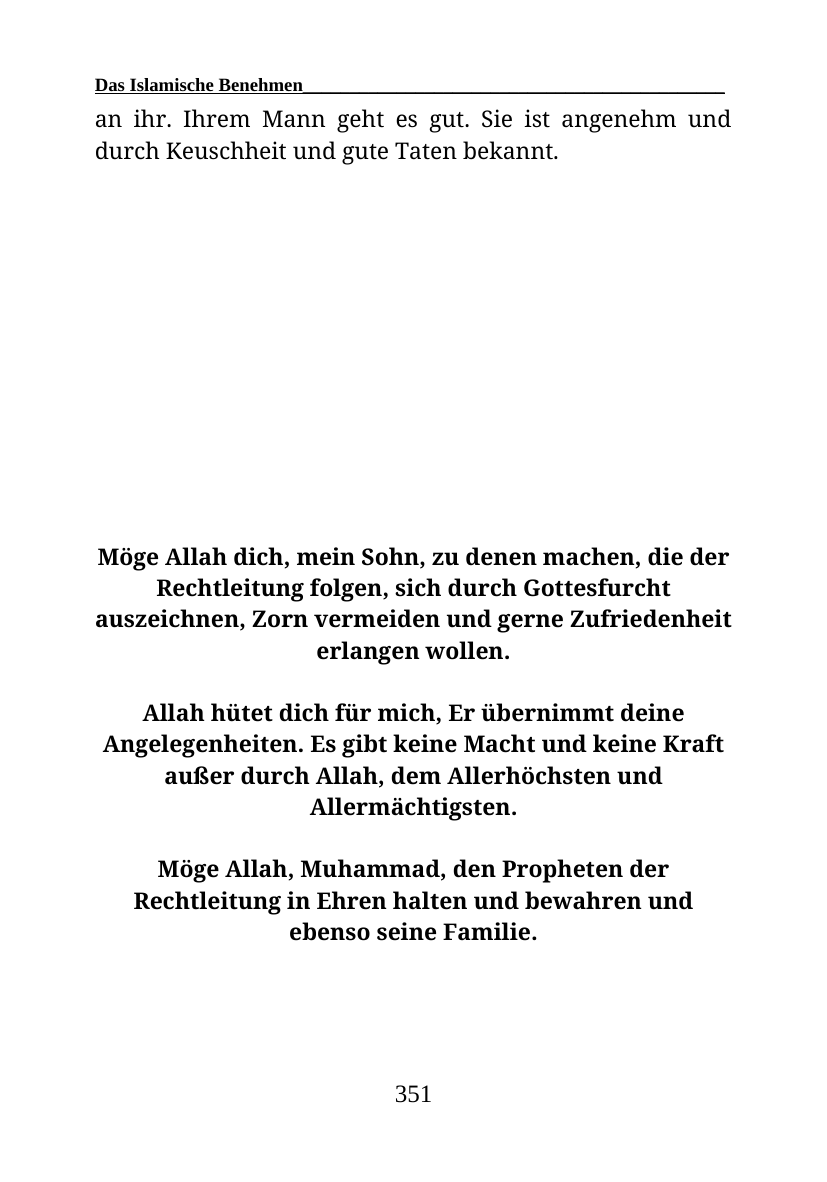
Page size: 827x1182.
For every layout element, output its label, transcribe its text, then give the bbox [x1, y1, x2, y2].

text Möge Allah, Muhammad, den Propheten der Rechtleitung in Ehren halten und bewahren und ebenso seine Familie. [94, 853, 732, 947]
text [94, 103, 732, 166]
text Möge Allah dich, mein Sohn, zu denen machen, die der Rechtleitung folgen, sich durch Gottesfurcht auszeichnen, Zorn vermeiden und gerne Zufriedenheit erlangen wollen. [94, 541, 732, 666]
text Allah hütet dich für mich, Er übernimmt deine Angelegenheiten. Es gibt keine Macht und keine Kraft außer durch Allah, dem Allerhöchsten und Allermächtigsten. [94, 697, 732, 822]
